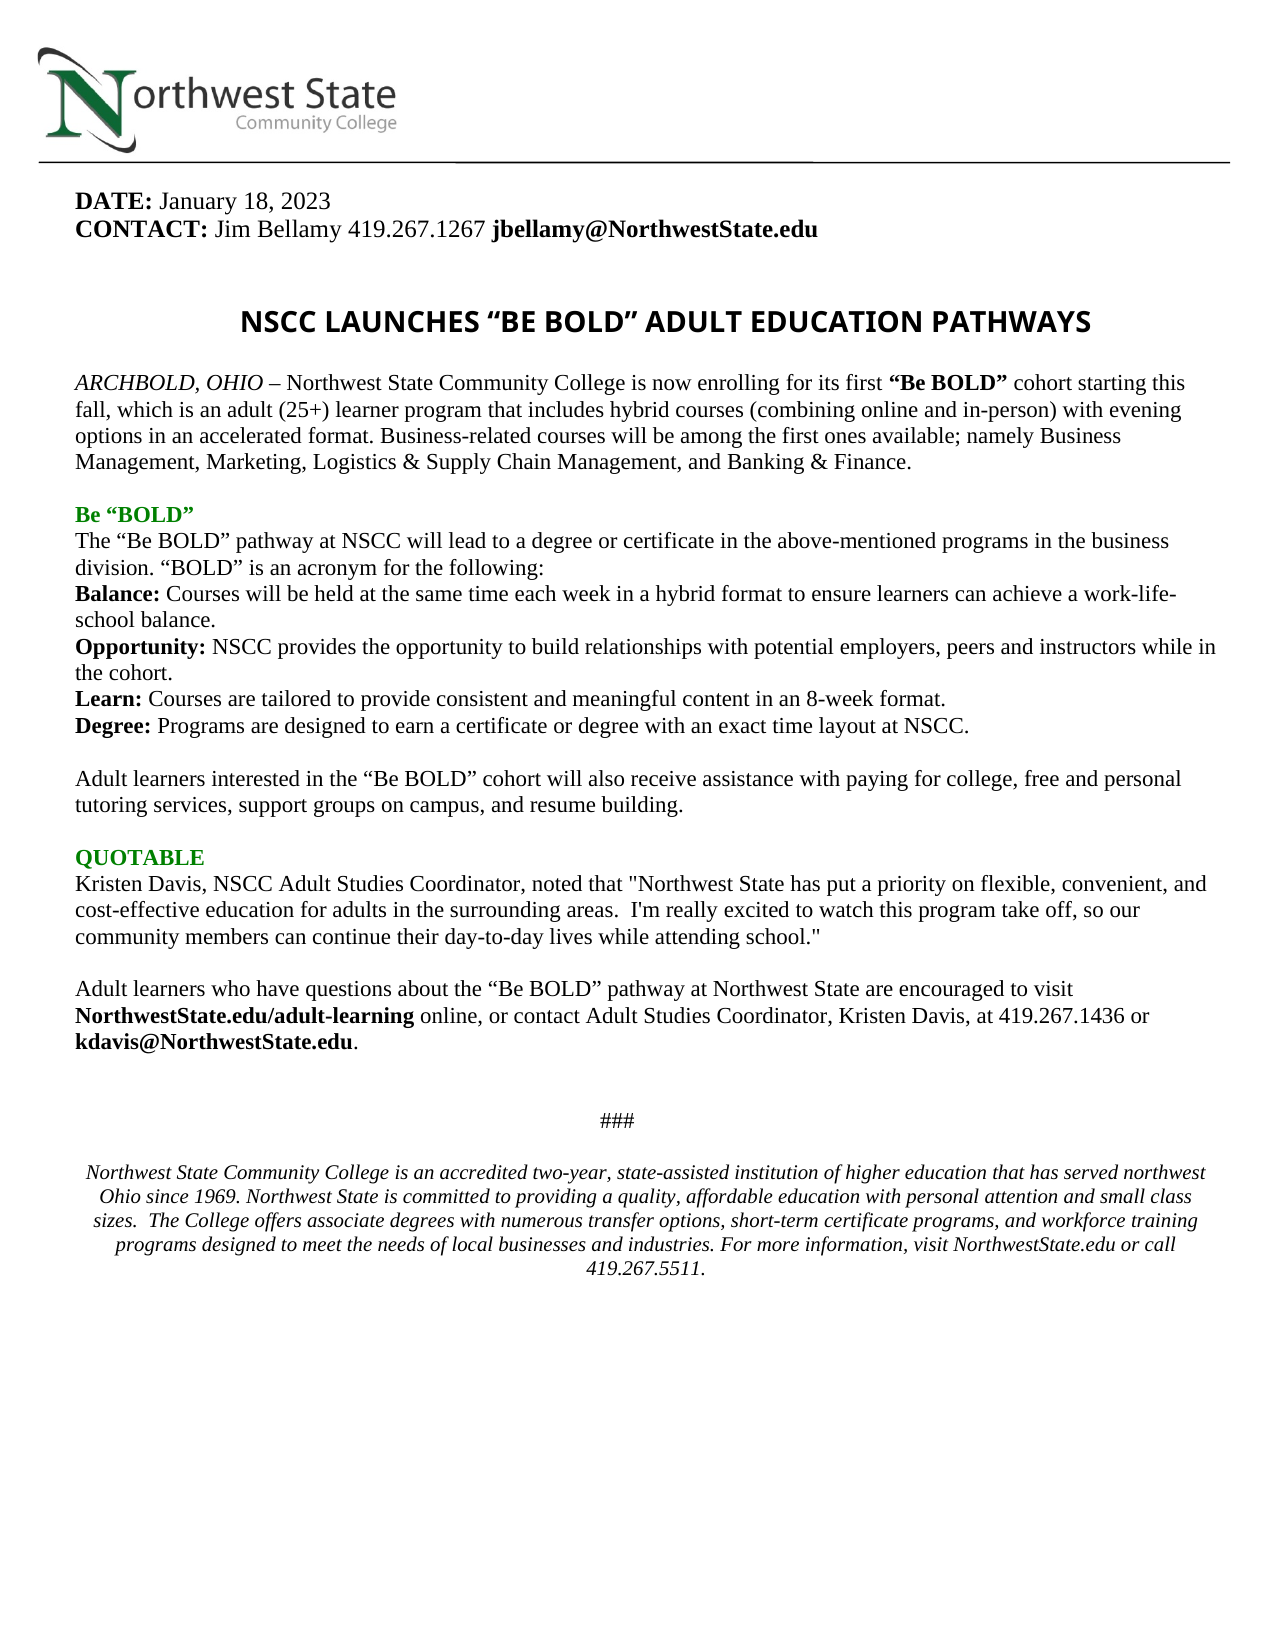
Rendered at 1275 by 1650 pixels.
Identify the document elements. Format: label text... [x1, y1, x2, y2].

text NSCC LAUNCHES “BE BOLD” ADULT EDUCATION PATHWAYS [112, 301, 1219, 341]
text ### [525, 1107, 1219, 1133]
text Balance: Courses will be held at the same time each week in a hybrid format to ensure learners can achieve a work-life-school balance. [75, 580, 1219, 633]
text QUOTABLE [75, 844, 1219, 870]
text Adult learners who have questions about the “Be BOLD” pathway at Northwest State are encouraged to visit NorthwestState.edu/adult-learning online, or contact Adult Studies Coordinator, Kristen Davis, at 419.267.1436 or kdavis@NorthwestState.edu. [75, 975, 1219, 1054]
text Opportunity: NSCC provides the opportunity to build relationships with potential employers, peers and instructors while in the cohort. [75, 633, 1219, 686]
picture [37, 46, 397, 158]
text Kristen Davis, NSCC Adult Studies Coordinator, noted that "Northwest State has put a priority on flexible, convenient, and cost-effective education for adults in the surrounding areas. I'm really excited to watch this program take off, so our community members can continue their day-to-day lives while attending school." [75, 870, 1219, 949]
text Northwest State Community College is an accredited two-year, state-assisted institution of higher education that has served northwest Ohio since 1969. Northwest State is committed to providing a quality, affordable education with personal attention and small class sizes. The College offers associate degrees with numerous transfer options, short-term certificate programs, and workforce training programs designed to meet the needs of local businesses and industries. For more information, visit NorthwestState.edu or call 419.267.5511. [75, 1160, 1219, 1280]
text CONTACT: Jim Bellamy 419.267.1267 jbellamy@NorthwestState.edu [75, 214, 1219, 243]
text Learn: Courses are tailored to provide consistent and meaningful content in an 8-week format. [75, 686, 1219, 712]
text Degree: Programs are designed to earn a certificate or degree with an exact time layout at NSCC. [75, 712, 1219, 738]
text The “Be BOLD” pathway at NSCC will lead to a degree or certificate in the above-mentioned programs in the business division. “BOLD” is an acronym for the following: [75, 527, 1219, 580]
text Archbold, Ohio – Northwest State Community College is now enrolling for its first “Be BOLD” cohort starting this fall, which is an adult (25+) learner program that includes hybrid courses (combining online and in-person) with evening options in an accelerated format. Business-related courses will be among the first ones available; namely Business Management, Marketing, Logistics & Supply Chain Management, and Banking & Finance. [75, 369, 1219, 475]
text Be “BOLD” [75, 501, 1219, 527]
text DATE: January 18, 2023 [75, 186, 1219, 214]
text Adult learners interested in the “Be BOLD” cohort will also receive assistance with paying for college, free and personal tutoring services, support groups on campus, and resume building. [75, 764, 1219, 817]
